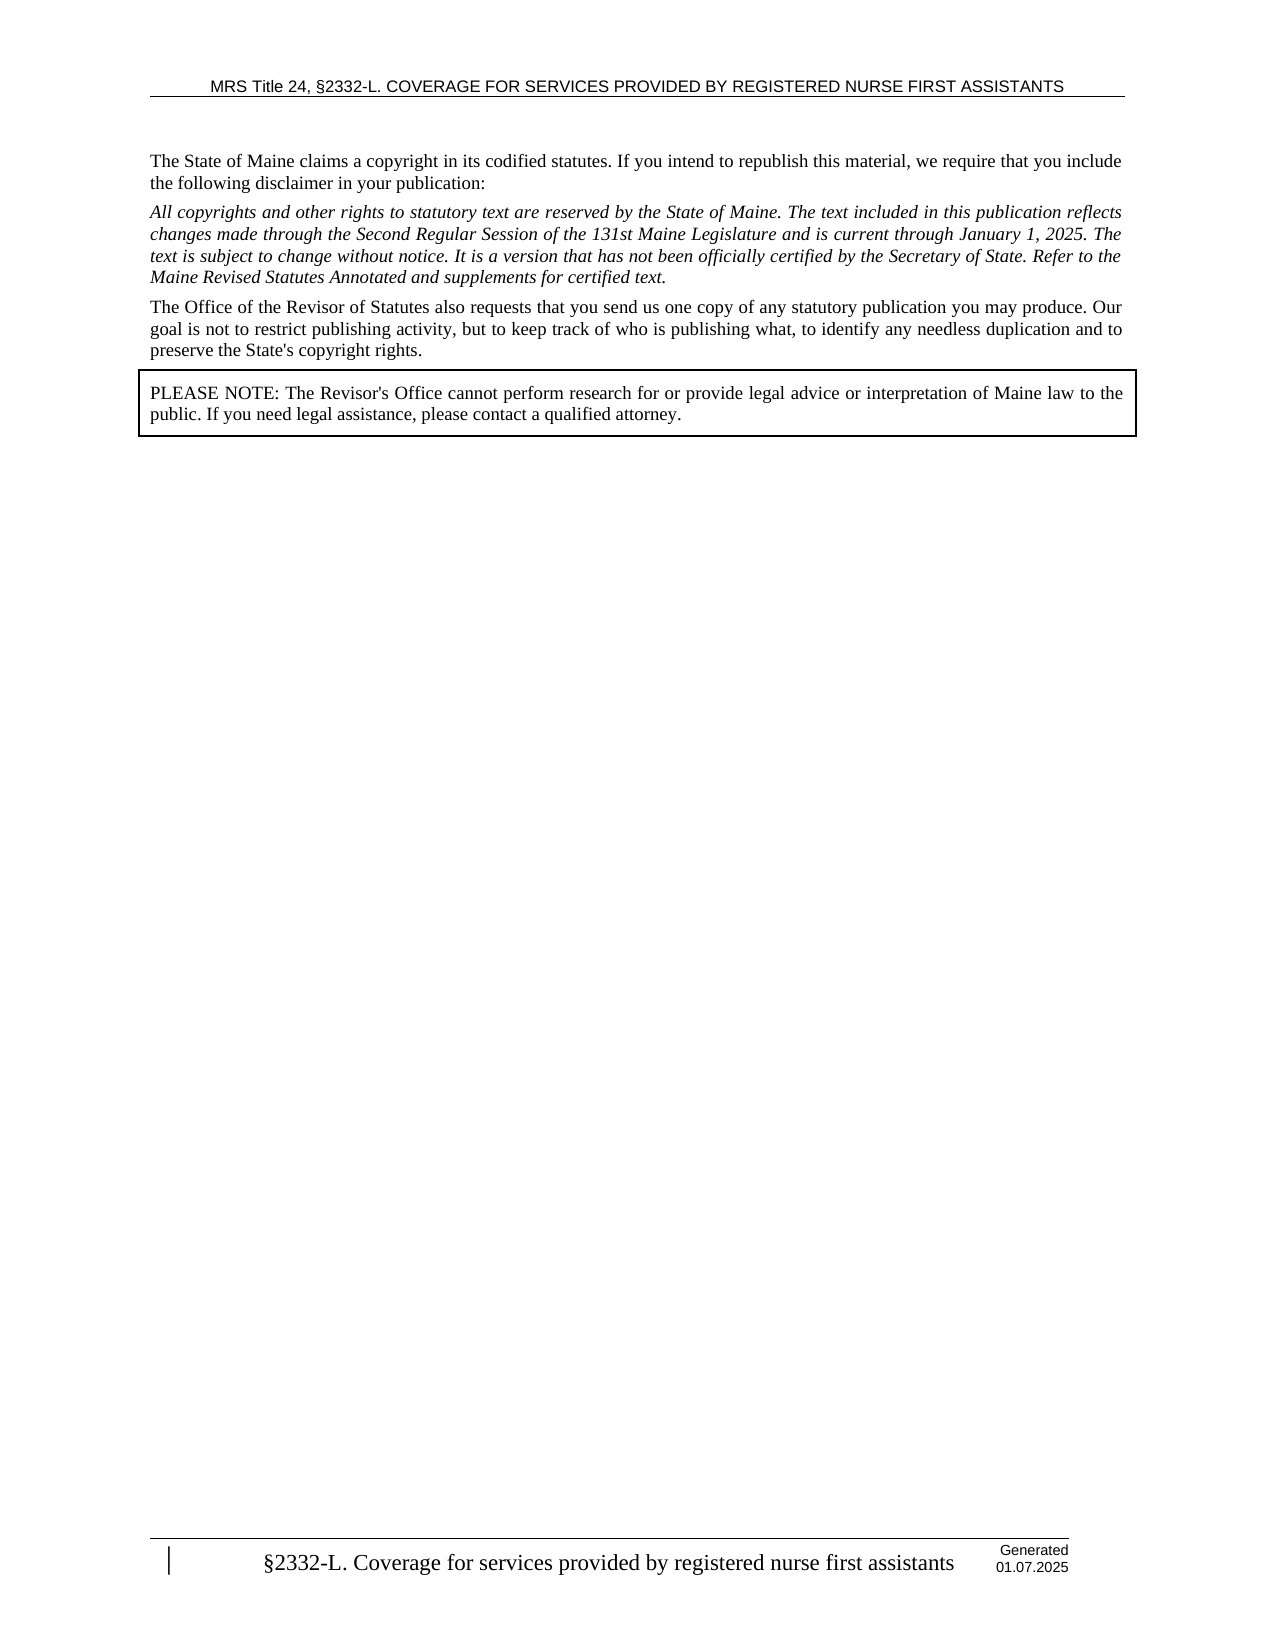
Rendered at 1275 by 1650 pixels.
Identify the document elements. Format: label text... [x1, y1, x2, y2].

text All copyrights and other rights to statutory text are reserved by the State of Maine. The text included in this publication reflects changes made through the Second Regular Session of the 131st Maine Legislature and is current through January 1, 2025 . The text is subject to change without notice. It is a version that has not been officially certified by the Secretary of State. Refer to the Maine Revised Statutes Annotated and supplements for certified text. [150, 201, 1125, 288]
text The State of Maine claims a copyright in its codified statutes. If you intend to republish this material, we require that you include the following disclaimer in your publication: [150, 150, 1125, 193]
text The Office of the Revisor of Statutes also requests that you send us one copy of any statutory publication you may produce. Our goal is not to restrict publishing activity, but to keep track of who is publishing what, to identify any needless duplication and to preserve the State's copyright rights. [150, 296, 1125, 361]
text PLEASE NOTE: The Revisor's Office cannot perform research for or provide legal advice or interpretation of Maine law to the public. If you need legal assistance, please contact a qualified attorney. [140, 371, 1135, 435]
